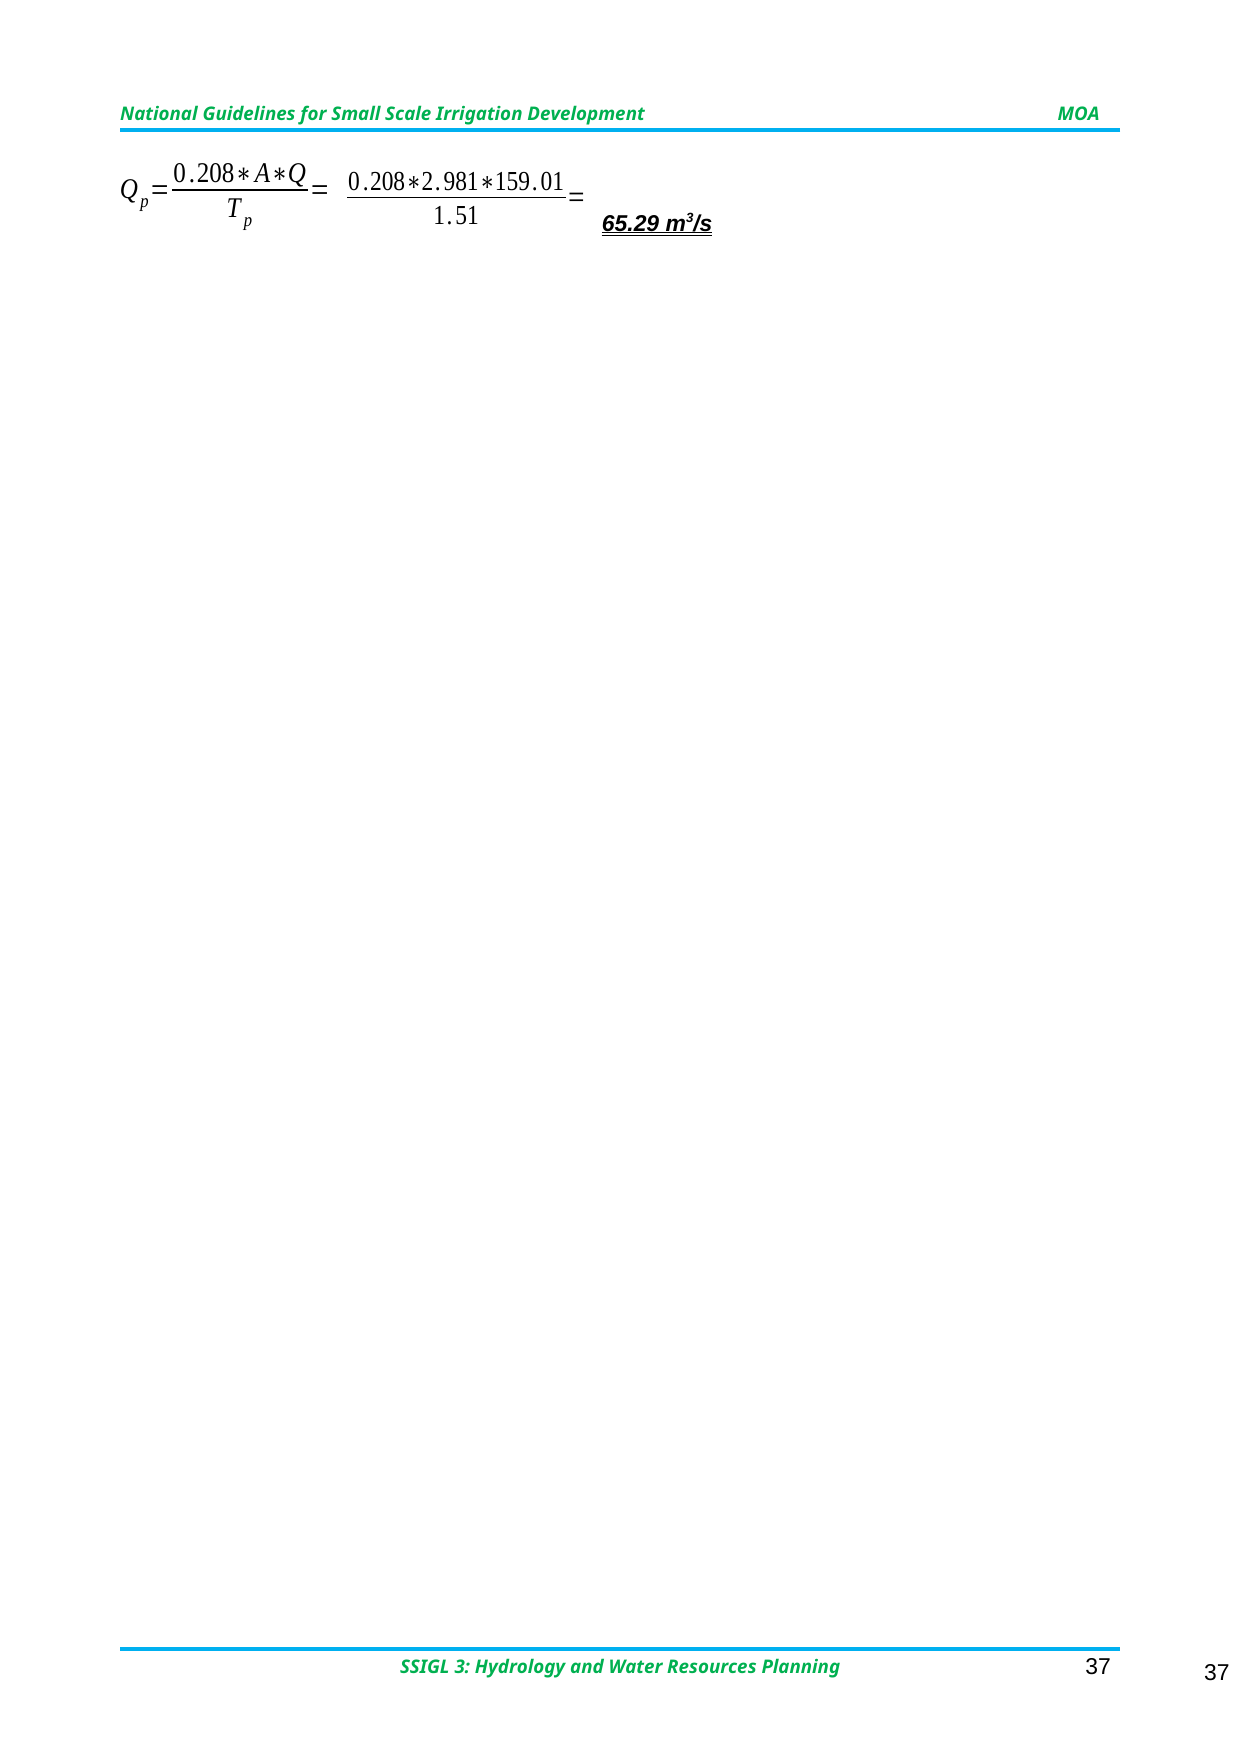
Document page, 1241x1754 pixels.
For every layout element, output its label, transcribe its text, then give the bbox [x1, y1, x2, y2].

text 65.29 m3/s [120, 157, 1120, 236]
